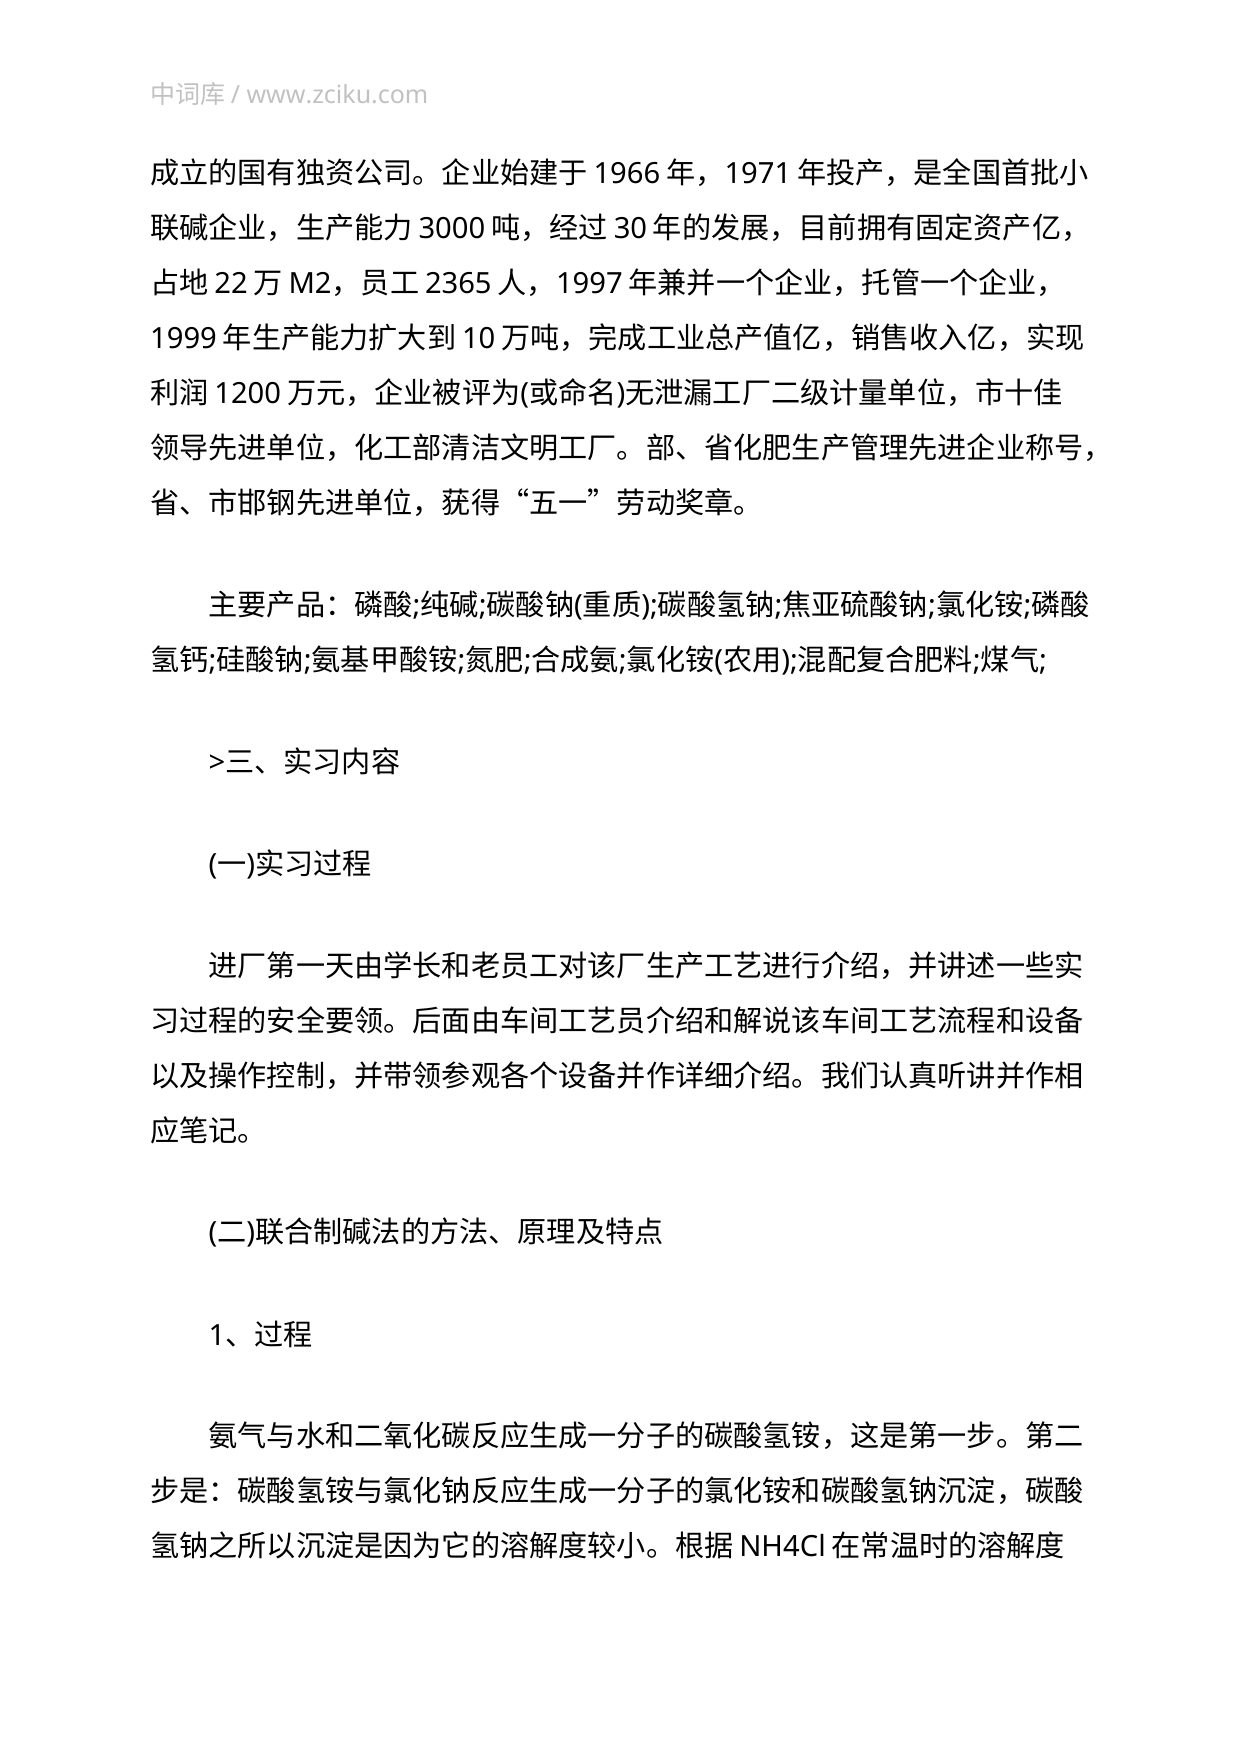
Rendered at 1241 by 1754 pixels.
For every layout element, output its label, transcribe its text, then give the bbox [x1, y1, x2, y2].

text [150, 150, 1090, 522]
text >三、实习内容 [150, 739, 1090, 781]
text 进厂第一天由学长和老员工对该厂生产工艺进行介绍，并讲述一些实习过程的安全要领。后面由车间工艺员介绍和解说该车间工艺流程和设备以及操作控制，并带领参观各个设备并作详细介绍。我们认真听讲并作相应笔记。 [150, 943, 1090, 1149]
text (一)实习过程 [150, 841, 1090, 883]
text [150, 1413, 1090, 1565]
text (二)联合制碱法的方法、原理及特点 [150, 1209, 1090, 1251]
text 1、过程 [150, 1311, 1090, 1353]
text 主要产品：磷酸;纯碱;碳酸钠(重质);碳酸氢钠;焦亚硫酸钠;氯化铵;磷酸氢钙;硅酸钠;氨基甲酸铵;氮肥;合成氨;氯化铵(农用);混配复合肥料;煤气; [150, 582, 1090, 679]
